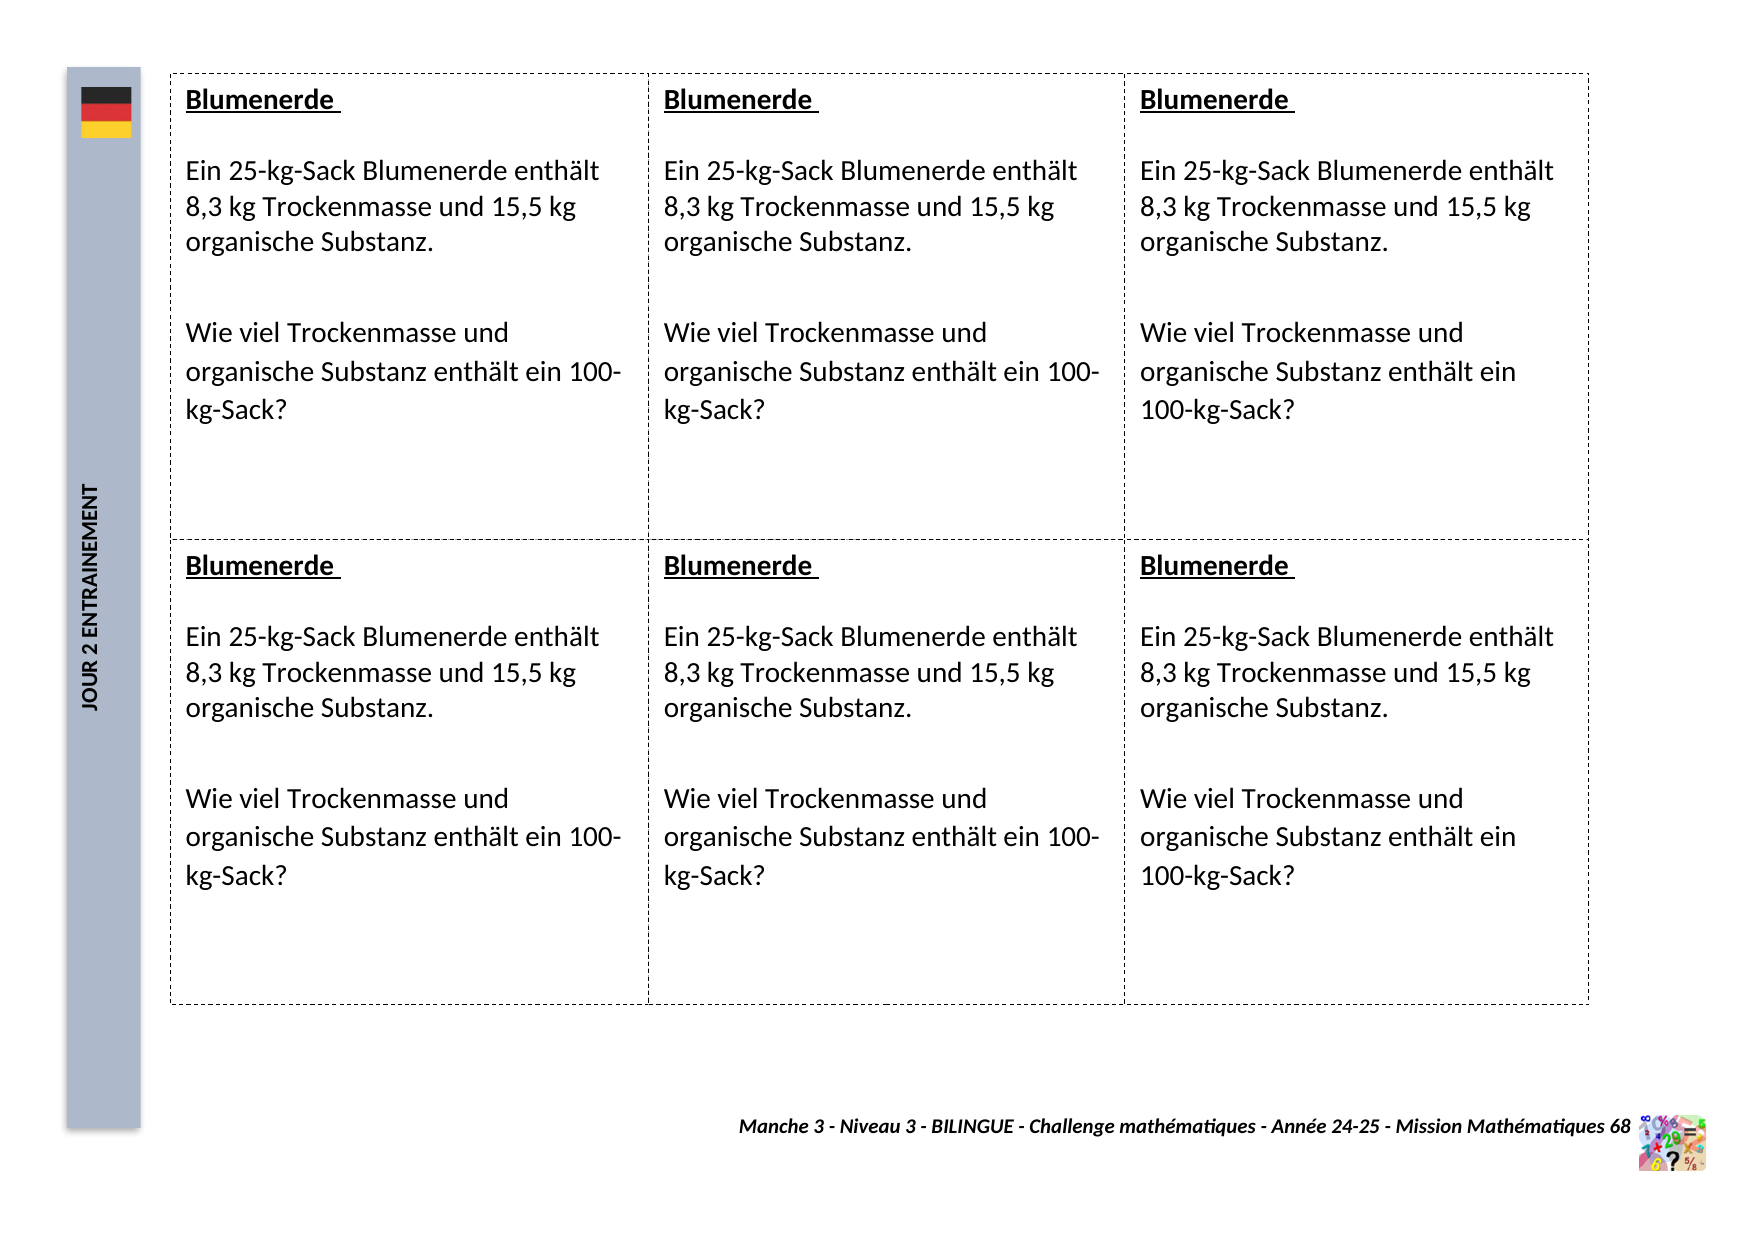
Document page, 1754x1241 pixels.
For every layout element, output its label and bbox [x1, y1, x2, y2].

picture [81, 87, 132, 138]
picture [1639, 1115, 1707, 1171]
